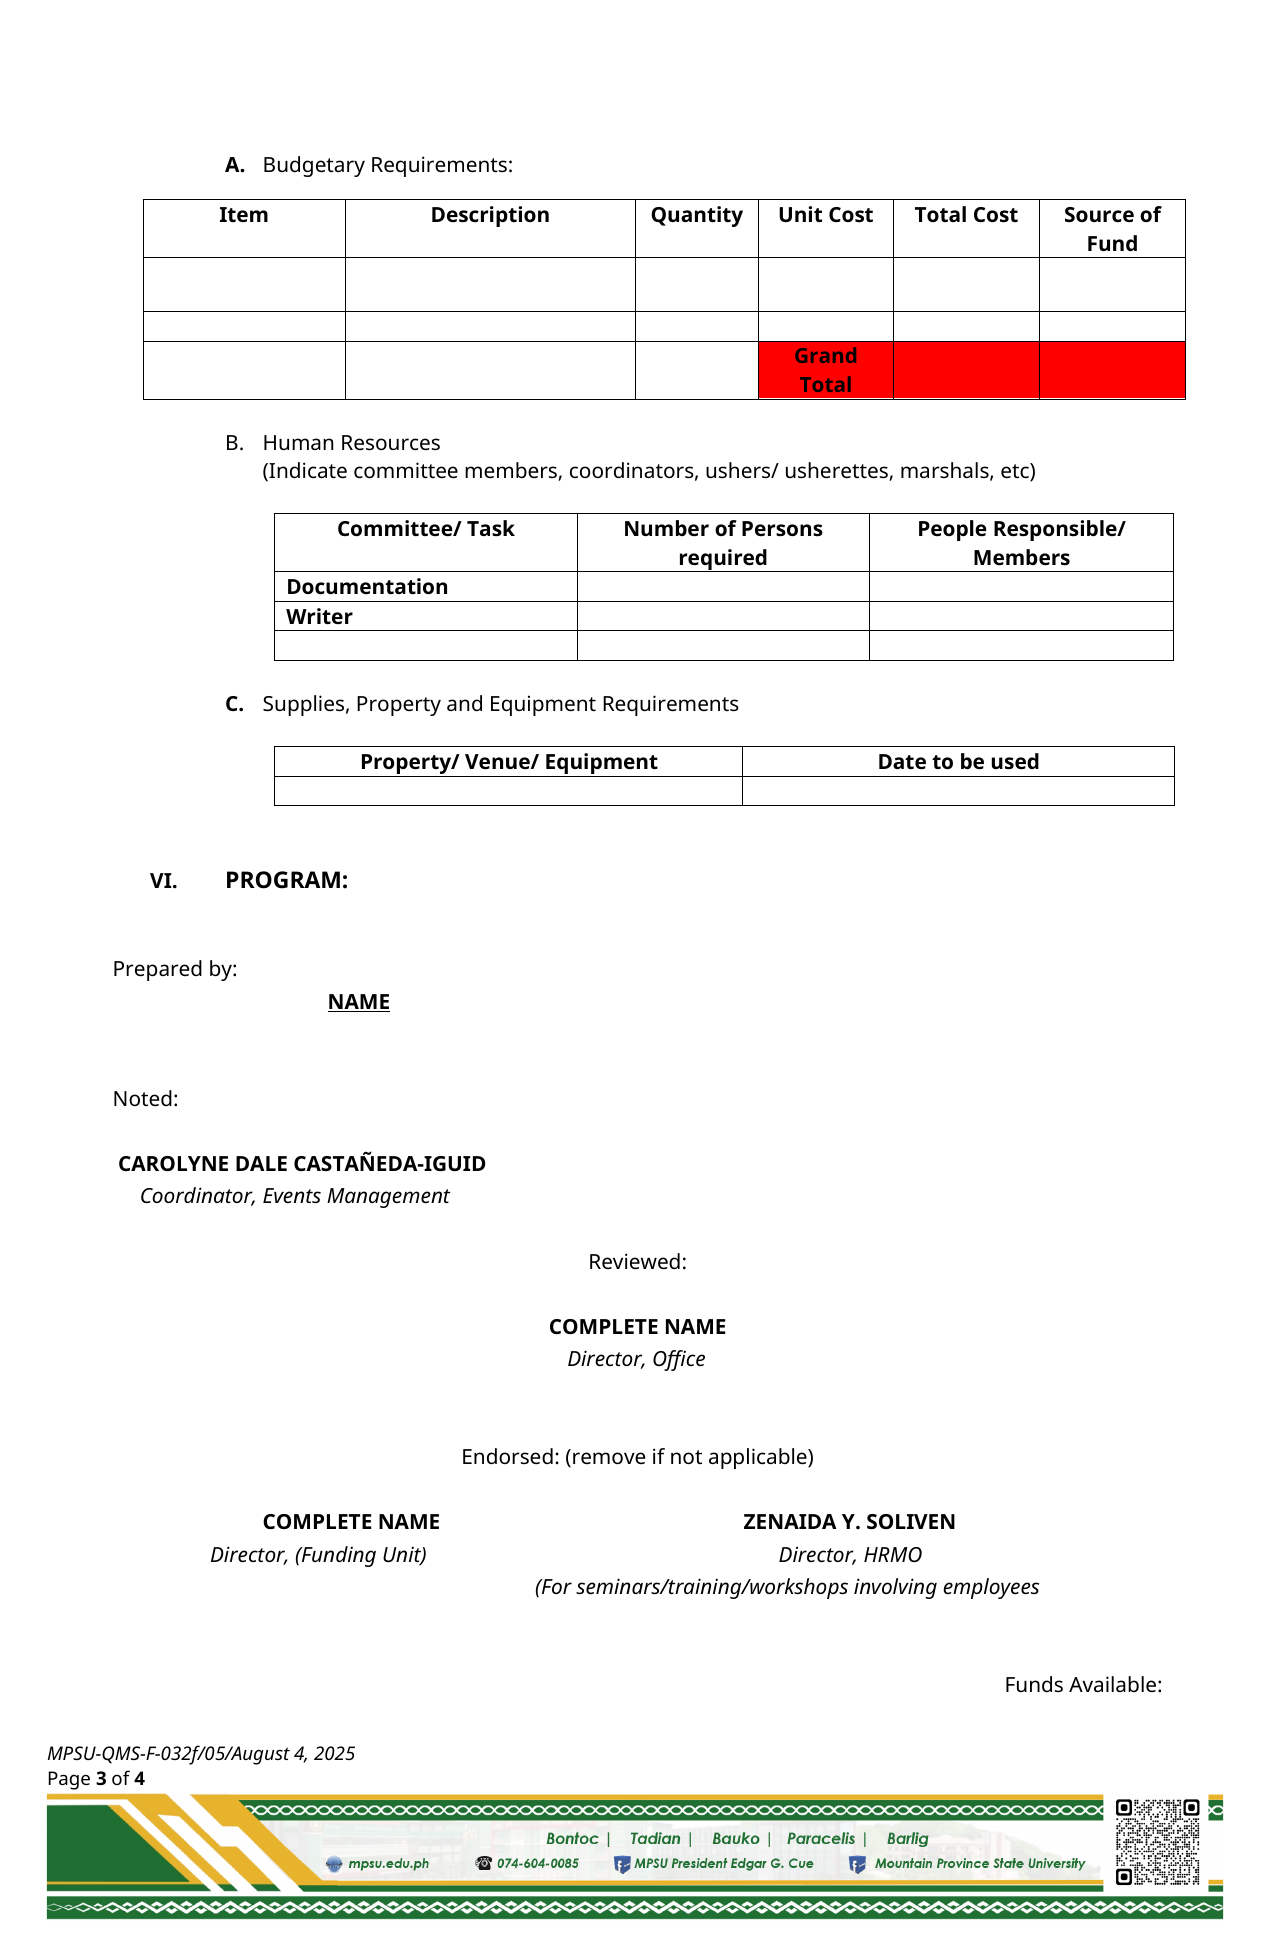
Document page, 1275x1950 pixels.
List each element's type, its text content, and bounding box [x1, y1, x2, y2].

table_cell [1040, 342, 1185, 398]
table_cell [636, 258, 758, 311]
text Director, (Funding Unit) Director, HRMO [112, 1540, 1162, 1568]
text Endorsed: (remove if not applicable) [112, 1442, 1162, 1470]
table_cell [144, 312, 345, 341]
table_cell [894, 312, 1039, 341]
text CAROLYNE DALE CASTAÑEDA-IGUID [112, 1149, 1162, 1177]
table_cell [894, 258, 1039, 311]
text (For seminars/training/workshops involving employees [112, 1572, 1162, 1601]
text Director, Office [112, 1344, 1162, 1373]
list PROGRAM: [150, 864, 1162, 895]
table_cell [894, 342, 1039, 398]
table_cell [870, 572, 1173, 601]
text NAME [112, 987, 1162, 1015]
table_cell [743, 777, 1174, 805]
table_header Description [346, 200, 635, 257]
table_cell [759, 258, 893, 311]
table_header Property/ Venue/ Equipment [275, 747, 742, 776]
table_cell [759, 312, 893, 341]
table_cell [578, 602, 869, 630]
picture [46, 1790, 1224, 1922]
list Budgetary Requirements: [225, 150, 1162, 178]
table_header Date to be used [743, 747, 1174, 776]
table_header Number of Persons required [578, 514, 869, 571]
table_cell [870, 631, 1173, 660]
table_cell [275, 631, 577, 660]
table_cell [346, 312, 635, 341]
text Funds Available: [112, 1670, 1162, 1698]
text COMPLETE NAME [112, 1312, 1162, 1340]
table_cell [144, 342, 345, 398]
table_header People Responsible/ Members [870, 514, 1173, 571]
table_cell [578, 631, 869, 660]
text COMPLETE NAME ZENAIDA Y. SOLIVEN [112, 1507, 1162, 1536]
table_cell [144, 258, 345, 311]
text Coordinator, Events Management [112, 1182, 1162, 1210]
table_header Total Cost [894, 200, 1039, 257]
table_cell [346, 342, 635, 398]
table_cell Writer [275, 602, 577, 630]
list (Indicate committee members, coordinators, ushers/ usherettes, marshals, etc) [262, 456, 1162, 485]
table_cell [275, 777, 742, 805]
table_cell [870, 602, 1173, 630]
table_cell [346, 258, 635, 311]
table_header Committee/ Task [275, 514, 577, 571]
list Supplies, Property and Equipment Requirements [225, 689, 1162, 718]
text Reviewed: [112, 1247, 1162, 1275]
text Noted: [112, 1084, 1162, 1112]
table_header Quantity [636, 200, 758, 257]
text Prepared by: [112, 954, 1162, 983]
table_cell [1040, 258, 1185, 311]
table_cell Documentation [275, 572, 577, 601]
table_cell [636, 312, 758, 341]
list Human Resources [225, 428, 1162, 456]
table_cell [636, 342, 758, 398]
table_cell [578, 572, 869, 601]
table_header Item [144, 200, 345, 257]
table_header Source of Fund [1040, 200, 1185, 257]
table_cell Grand Total [759, 342, 893, 398]
table_cell [1040, 312, 1185, 341]
table_header Unit Cost [759, 200, 893, 257]
